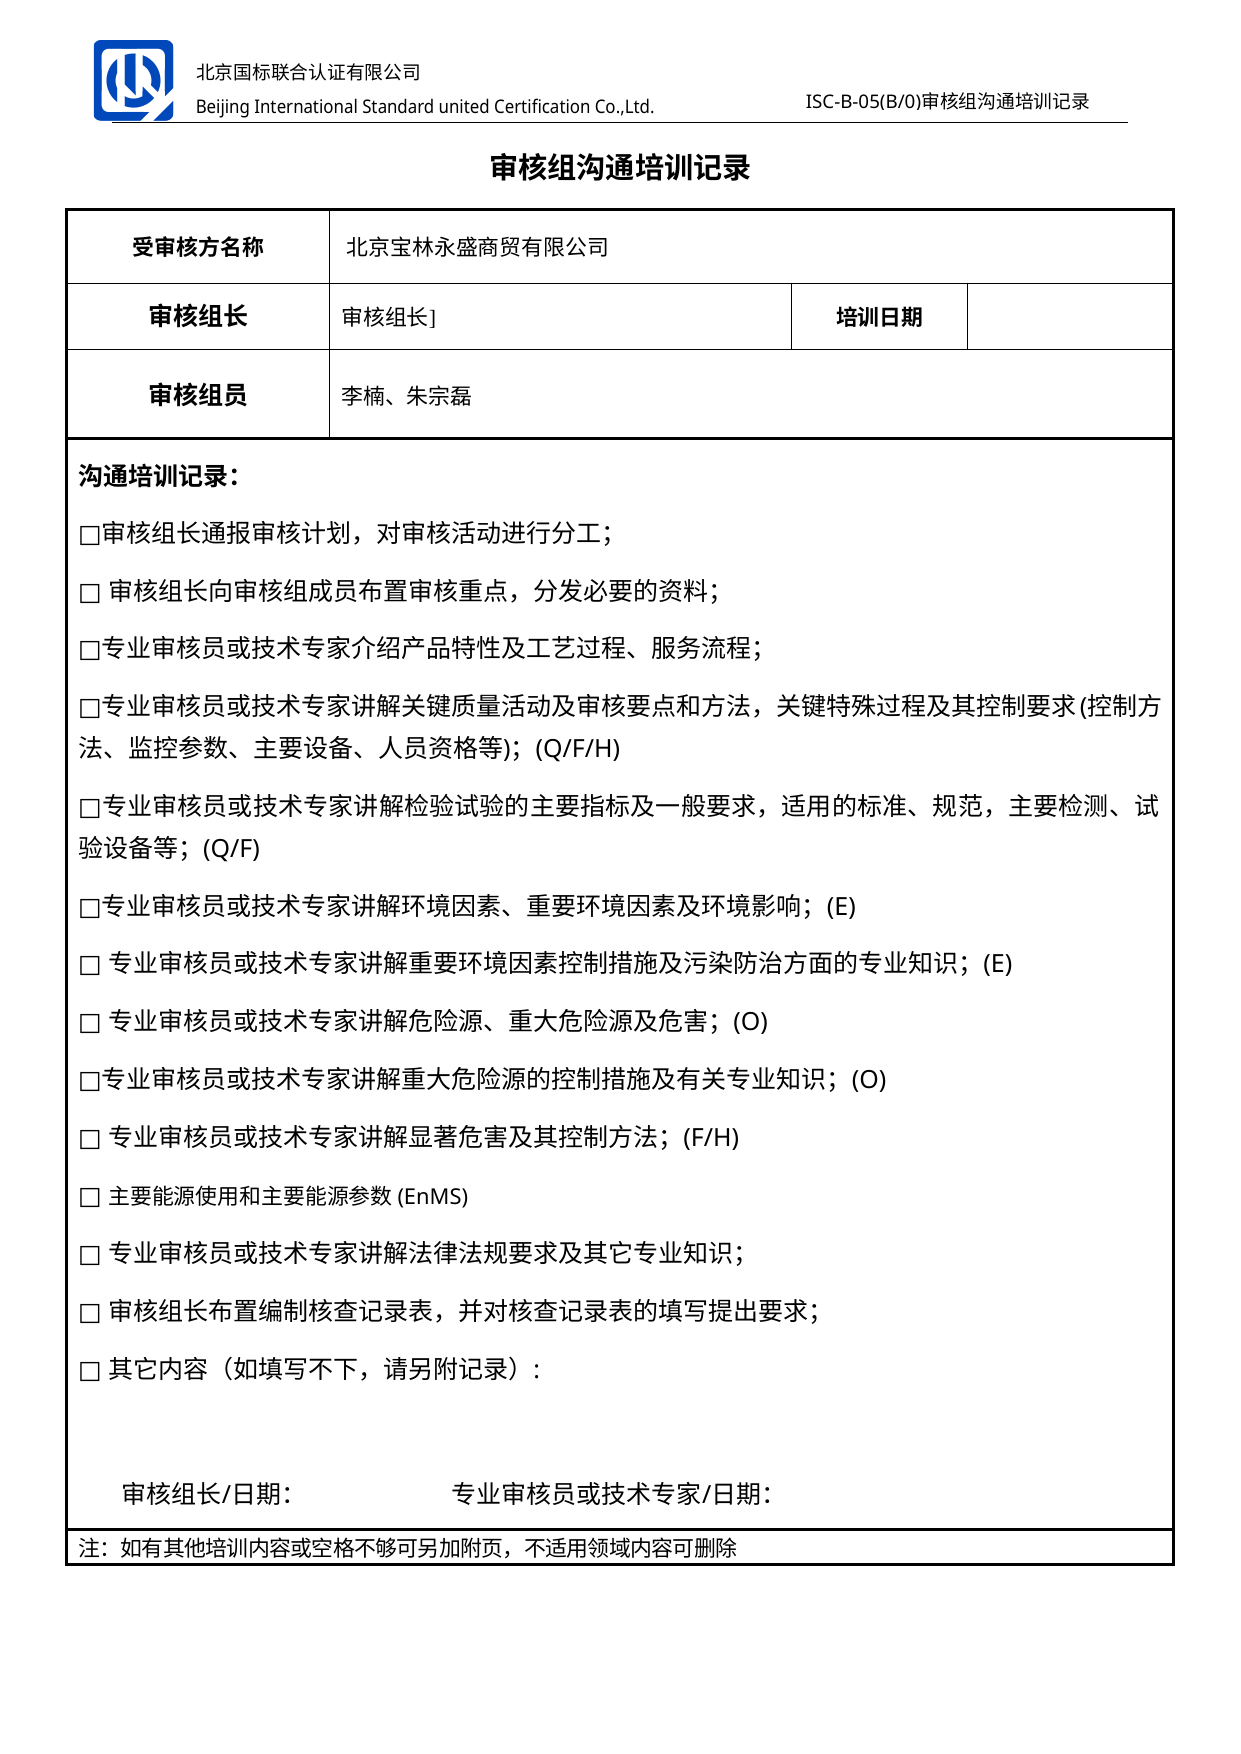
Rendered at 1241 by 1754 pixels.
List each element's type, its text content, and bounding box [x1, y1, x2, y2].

table_cell 培训日期 [792, 284, 967, 349]
table_cell [968, 284, 1172, 349]
text 审核组沟通培训记录 [112, 144, 1128, 186]
table_cell 注：如有其他培训内容或空格不够可另加附页，不适用领域内容可删除 [68, 1531, 1172, 1563]
table_header 北京宝林永盛商贸有限公司 [330, 211, 1172, 282]
table_cell 李楠、朱宗磊 [330, 350, 1172, 437]
table_header 受审核方名称 [68, 211, 329, 282]
picture [93, 40, 174, 121]
table_cell 沟通培训记录： □审核组长通报审核计划，对审核活动进行分工； □ 审核组长向审核组成员布置审核重点，分发必要的资料； □专业审核员或技术专家介绍产品特性及工艺过程、服务流程； □专业审核员或技术专家讲解关键质量活动及审核要点和方法，关键特殊过程及其控制要求(控制方法、监控参数、主要设备、人员资格等)；(Q/F/H) □专业审核员或技术专家讲解检验试验的主要指标及一般要求，适用的标准、规范，主要检测、试验设备等；(Q/F) □专业审核员或技术专家讲解环境因素、重要环境因素及环境影响；(E) □ 专业审核员或技术专家讲解重要环境因素控制措施及污染防治方面的专业知识；(E) □ 专业审核员或技术专家讲解危险源、重大危险源及危害；(O) □专业审核员或技术专家讲解重大危险源的控制措施及有关专业知识；(O) □ 专业审核员或技术专家讲解显著危害及其控制方法；(F/H) □ 主要能源使用和主要能源参数 (EnMS) □ 专业审核员或技术专家讲解法律法规要求及其它专业知识； □ 审核组长布置编制核查记录表，并对核查记录表的填写提出要求； □ 其它内容（如填写不下，请另附记录）: 审核组长/日期： 专业审核员或技术专家/日期： [68, 440, 1172, 1528]
table_cell 审核组长 [68, 284, 329, 349]
table_cell 审核组员 [68, 350, 329, 437]
table_cell 审核组长] [330, 284, 791, 349]
